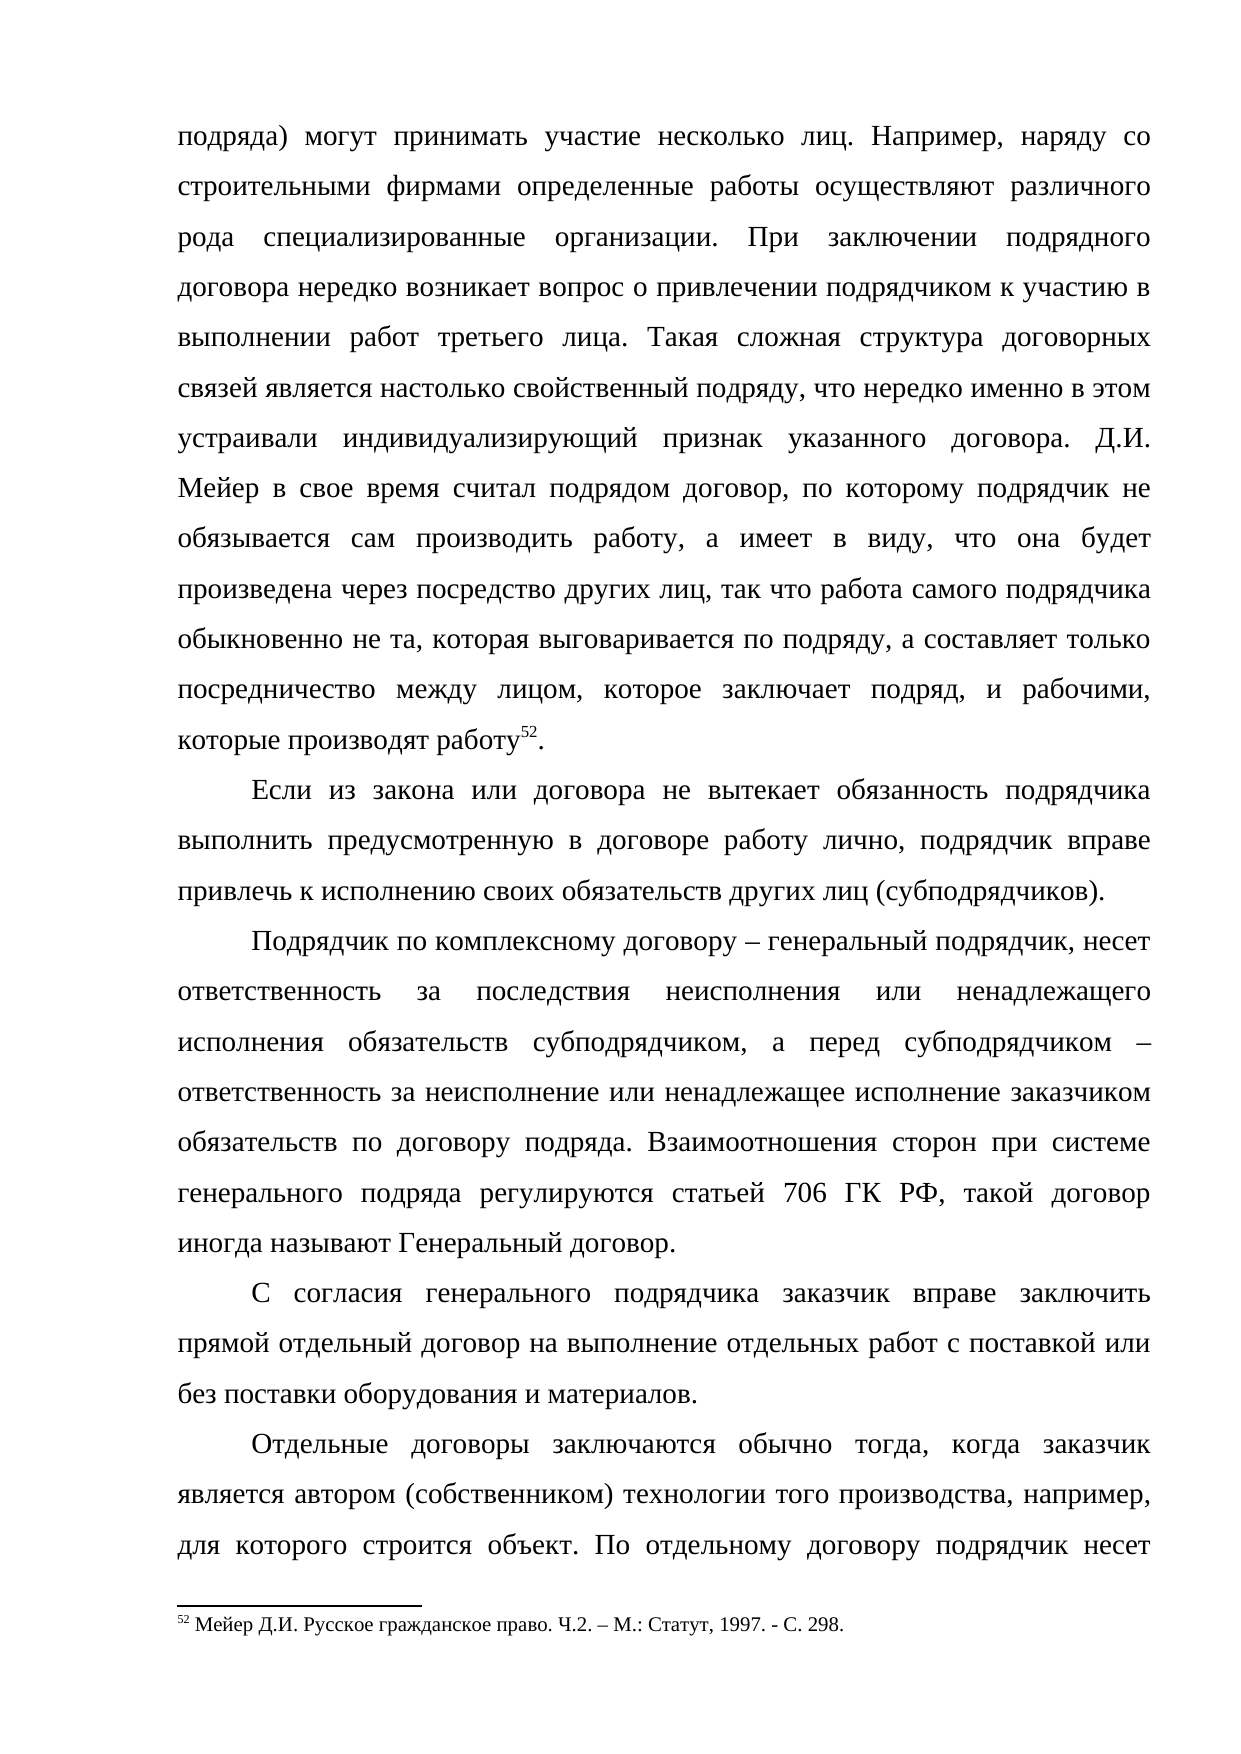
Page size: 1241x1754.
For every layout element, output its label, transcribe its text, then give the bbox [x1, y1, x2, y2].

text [177, 1426, 1152, 1560]
text Если из закона или договора не вытекает обязанность подрядчика выполнить предусмотренную в договоре работу лично, подрядчик вправе привлечь к исполнению своих обязательств других лиц (субподрядчиков). [177, 772, 1152, 906]
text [177, 118, 1152, 755]
text Подрядчик по комплексному договору – генеральный подрядчик, несет ответственность за последствия неисполнения или ненадлежащего исполнения обязательств субподрядчиком, а перед субподрядчиком – ответственность за неисполнение или ненадлежащее исполнение заказчиком обязательств по договору подряда. Взаимоотношения сторон при системе генерального подряда регулируются статьей 706 ГК РФ, такой договор иногда называют Генеральный договор. [177, 923, 1152, 1258]
text С согласия генерального подрядчика заказчик вправе заключить прямой отдельный договор на выполнение отдельных работ с поставкой или без поставки оборудования и материалов. [177, 1275, 1152, 1409]
